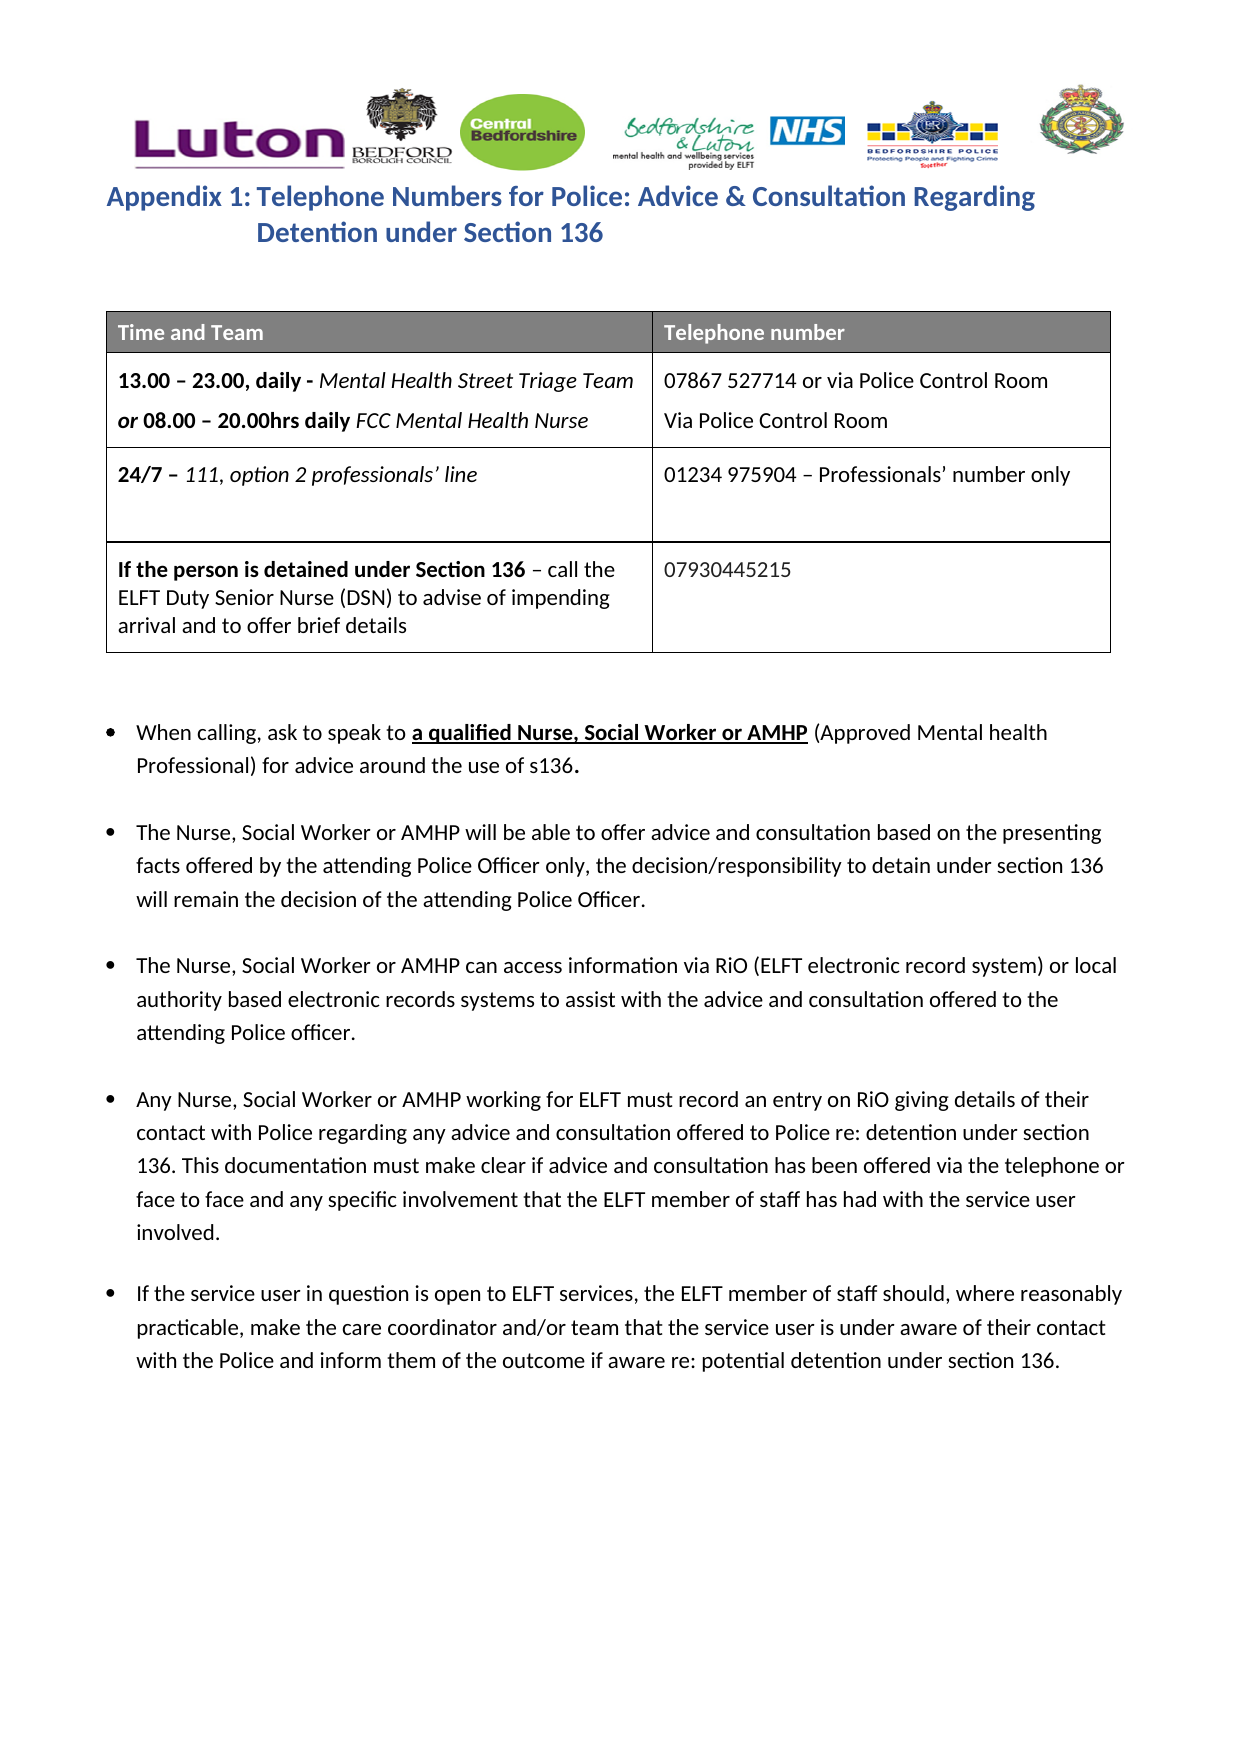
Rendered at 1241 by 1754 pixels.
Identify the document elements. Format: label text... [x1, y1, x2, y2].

list The Nurse, Social Worker or AMHP can access information via RiO (ELFT electronic record system) or local authority based electronic records systems to assist with the advice and consultation offered to the attending Police officer. [106, 947, 1134, 1047]
list If the service user in question is open to ELFT services, the ELFT member of staff should, where reasonably practicable, make the care coordinator and/or team that the service user is under aware of their contact with the Police and inform them of the outcome if aware re: potential detention under section 136. [106, 1275, 1134, 1375]
table_cell 01234 975904 – Professionals’ number only [653, 448, 1110, 541]
table_header Time and Team [107, 312, 652, 352]
table_cell 13.00 – 23.00, daily - Mental Health Street Triage Team or 08.00 – 20.00hrs daily FCC Mental Health Nurse [107, 353, 652, 447]
table_cell 07867 527714 or via Police Control Room Via Police Control Room [653, 353, 1110, 447]
table_cell 24/7 – 111, option 2 professionals’ line [107, 448, 652, 541]
list Any Nurse, Social Worker or AMHP working for ELFT must record an entry on RiO giving details of their contact with Police regarding any advice and consultation offered to Police re: detention under section 136. This documentation must make clear if advice and consultation has been offered via the telephone or face to face and any specific involvement that the ELFT member of staff has had with the service user involved. [106, 1080, 1134, 1247]
subtitle Appendix 1: Telephone Numbers for Police: Advice & Consultation Regarding Detention under Section 136 [106, 178, 1134, 250]
picture [106, 75, 1134, 175]
table_cell 07930445215 [653, 543, 1110, 652]
list When calling, ask to speak to a qualified Nurse, Social Worker or AMHP (Approved Mental health Professional) for advice around the use of s136. [106, 714, 1134, 780]
table_header Telephone number [653, 312, 1110, 352]
list The Nurse, Social Worker or AMHP will be able to offer advice and consultation based on the presenting facts offered by the attending Police Officer only, the decision/responsibility to detain under section 136 will remain the decision of the attending Police Officer. [106, 814, 1134, 914]
table_cell If the person is detained under Section 136 – call the ELFT Duty Senior Nurse (DSN) to advise of impending arrival and to offer brief details [107, 543, 652, 652]
